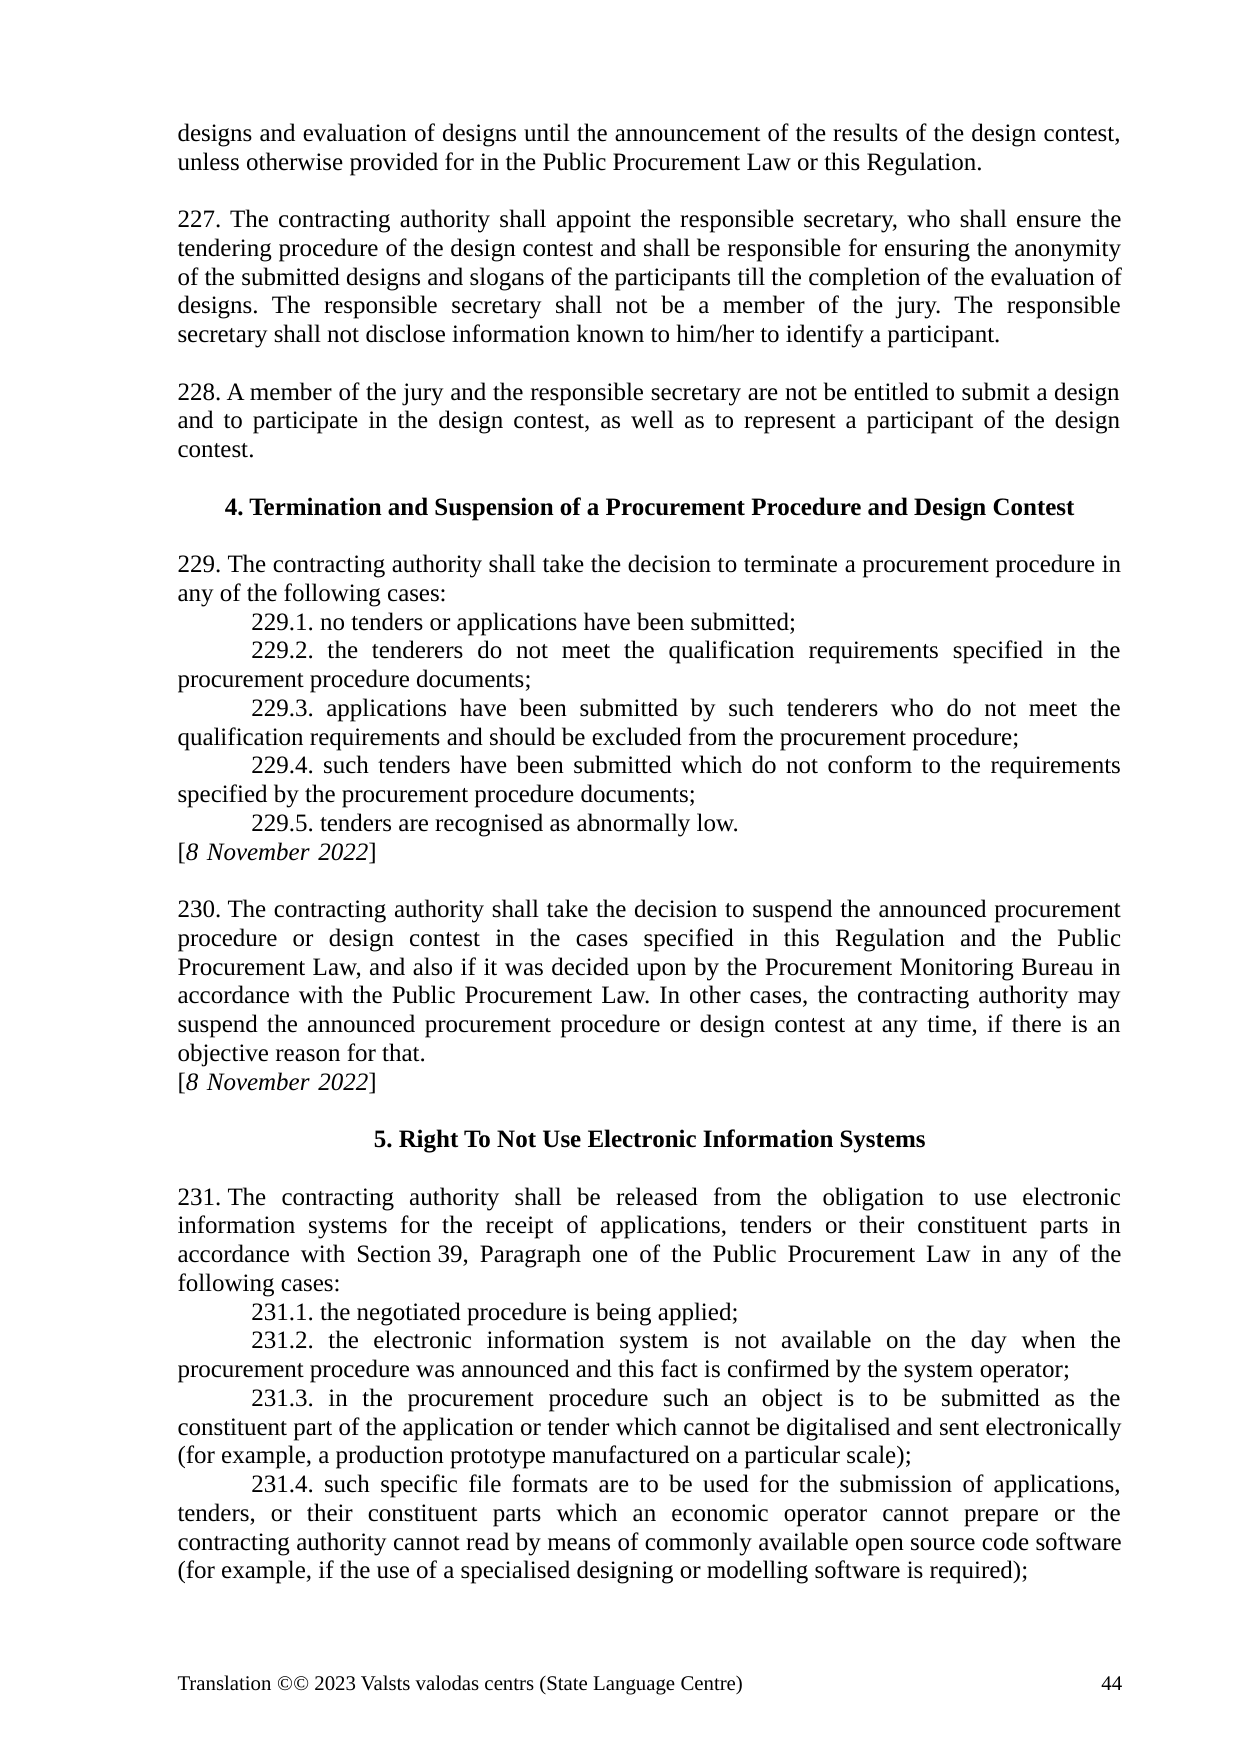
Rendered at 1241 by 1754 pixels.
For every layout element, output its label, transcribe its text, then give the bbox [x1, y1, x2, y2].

text 229.5. tenders are recognised as abnormally low. [177, 808, 1122, 837]
text 229.2. the tenderers do not meet the qualification requirements specified in the procurement procedure documents; [177, 636, 1122, 693]
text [177, 118, 1122, 176]
text 231.2. the electronic information system is not available on the day when the procurement procedure was announced and this fact is confirmed by the system operator; [177, 1326, 1122, 1383]
text 231.1. the negotiated procedure is being applied; [177, 1297, 1122, 1326]
text 229. The contracting authority shall take the decision to terminate a procurement procedure in any of the following cases: [177, 549, 1122, 607]
text 231.3. in the procurement procedure such an object is to be submitted as the constituent part of the application or tender which cannot be digitalised and sent electronically (for example, a production prototype manufactured on a particular scale); [177, 1383, 1122, 1469]
text [8 November 2022] [177, 1067, 1122, 1096]
text 230. The contracting authority shall take the decision to suspend the announced procurement procedure or design contest in the cases specified in this Regulation and the Public Procurement Law, and also if it was decided upon by the Procurement Monitoring Bureau in accordance with the Public Procurement Law. In other cases, the contracting authority may suspend the announced procurement procedure or design contest at any time, if there is an objective reason for that. [177, 894, 1122, 1067]
text 229.1. no tenders or applications have been submitted; [177, 607, 1122, 636]
text 227. The contracting authority shall appoint the responsible secretary, who shall ensure the tendering procedure of the design contest and shall be responsible for ensuring the anonymity of the submitted designs and slogans of the participants till the completion of the evaluation of designs. The responsible secretary shall not be a member of the jury. The responsible secretary shall not disclose information known to him/her to identify a participant. [177, 204, 1122, 348]
text 229.4. such tenders have been submitted which do not conform to the requirements specified by the procurement procedure documents; [177, 751, 1122, 808]
text 229.3. applications have been submitted by such tenderers who do not meet the qualification requirements and should be excluded from the procurement procedure; [177, 693, 1122, 751]
text 228. A member of the jury and the responsible secretary are not be entitled to submit a design and to participate in the design contest, as well as to represent a participant of the design contest. [177, 377, 1122, 463]
text 231.4. such specific file formats are to be used for the submission of applications, tenders, or their constituent parts which an economic operator cannot prepare or the contracting authority cannot read by means of commonly available open source code software (for example, if the use of a specialised designing or modelling software is required); [177, 1469, 1122, 1584]
text [8 November 2022] [177, 837, 1122, 866]
text 5. Right To Not Use Electronic Information Systems [177, 1124, 1122, 1153]
text 231. The contracting authority shall be released from the obligation to use electronic information systems for the receipt of applications, tenders or their constituent parts in accordance with Section 39, Paragraph one of the Public Procurement Law in any of the following cases: [177, 1182, 1122, 1297]
text 4. Termination and Suspension of a Procurement Procedure and Design Contest [177, 492, 1122, 521]
